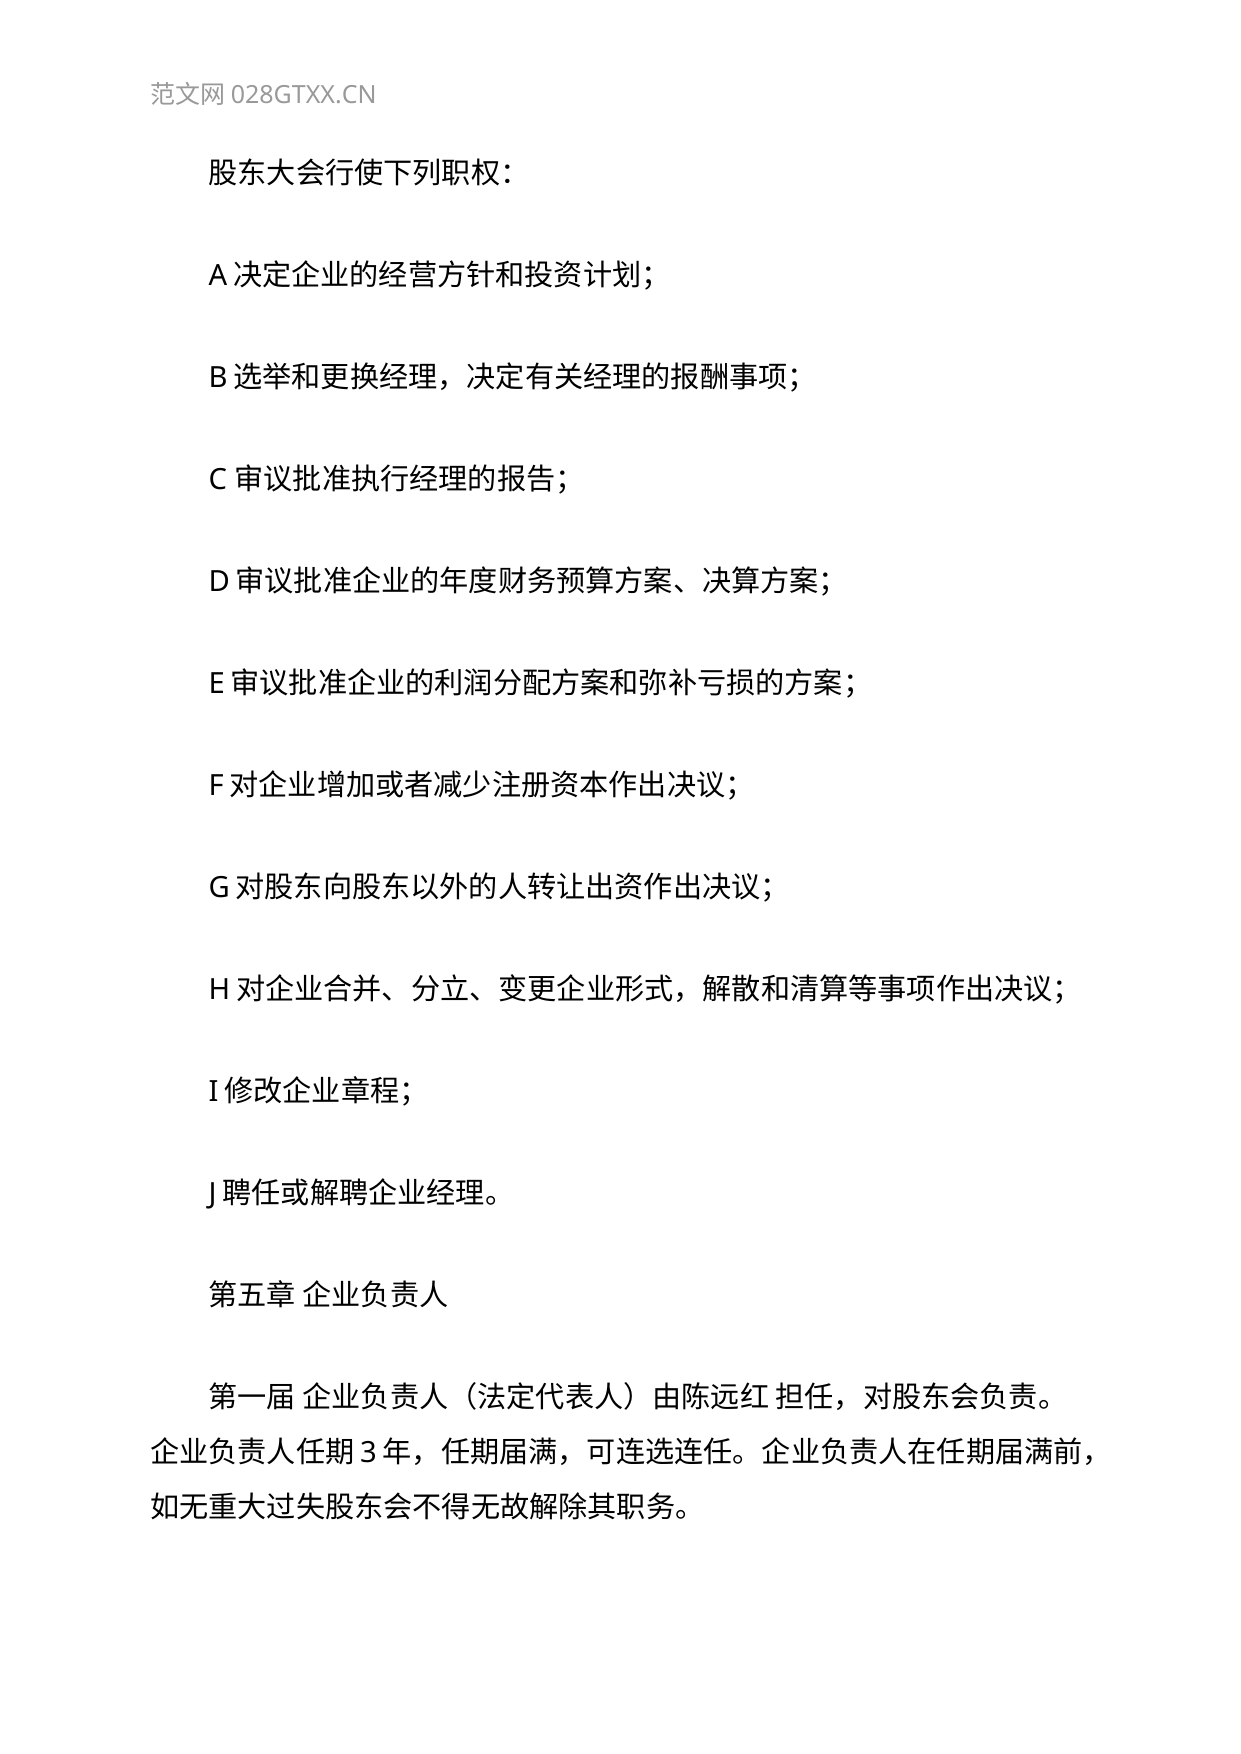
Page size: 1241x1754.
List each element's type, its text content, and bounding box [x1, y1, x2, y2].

text 股东大会行使下列职权： [150, 150, 1090, 192]
text A决定企业的经营方针和投资计划； [150, 252, 1090, 294]
text C 审议批准执行经理的报告； [150, 456, 1090, 498]
text H对企业合并、分立、变更企业形式，解散和清算等事项作出决议； [150, 966, 1090, 1008]
text I修改企业章程； [150, 1068, 1090, 1110]
text E审议批准企业的利润分配方案和弥补亏损的方案； [150, 660, 1090, 702]
text F对企业增加或者减少注册资本作出决议； [150, 762, 1090, 804]
text B选举和更换经理，决定有关经理的报酬事项； [150, 354, 1090, 396]
text 第一届 企业负责人（法定代表人）由陈远红 担任，对股东会负责。企业负责人任期3年，任期届满，可连选连任。企业负责人在任期届满前，如无重大过失股东会不得无故解除其职务。 [150, 1373, 1090, 1526]
text 第五章 企业负责人 [150, 1272, 1090, 1314]
text D审议批准企业的年度财务预算方案、决算方案； [150, 558, 1090, 600]
text G对股东向股东以外的人转让出资作出决议； [150, 864, 1090, 906]
text J聘任或解聘企业经理。 [150, 1169, 1090, 1212]
